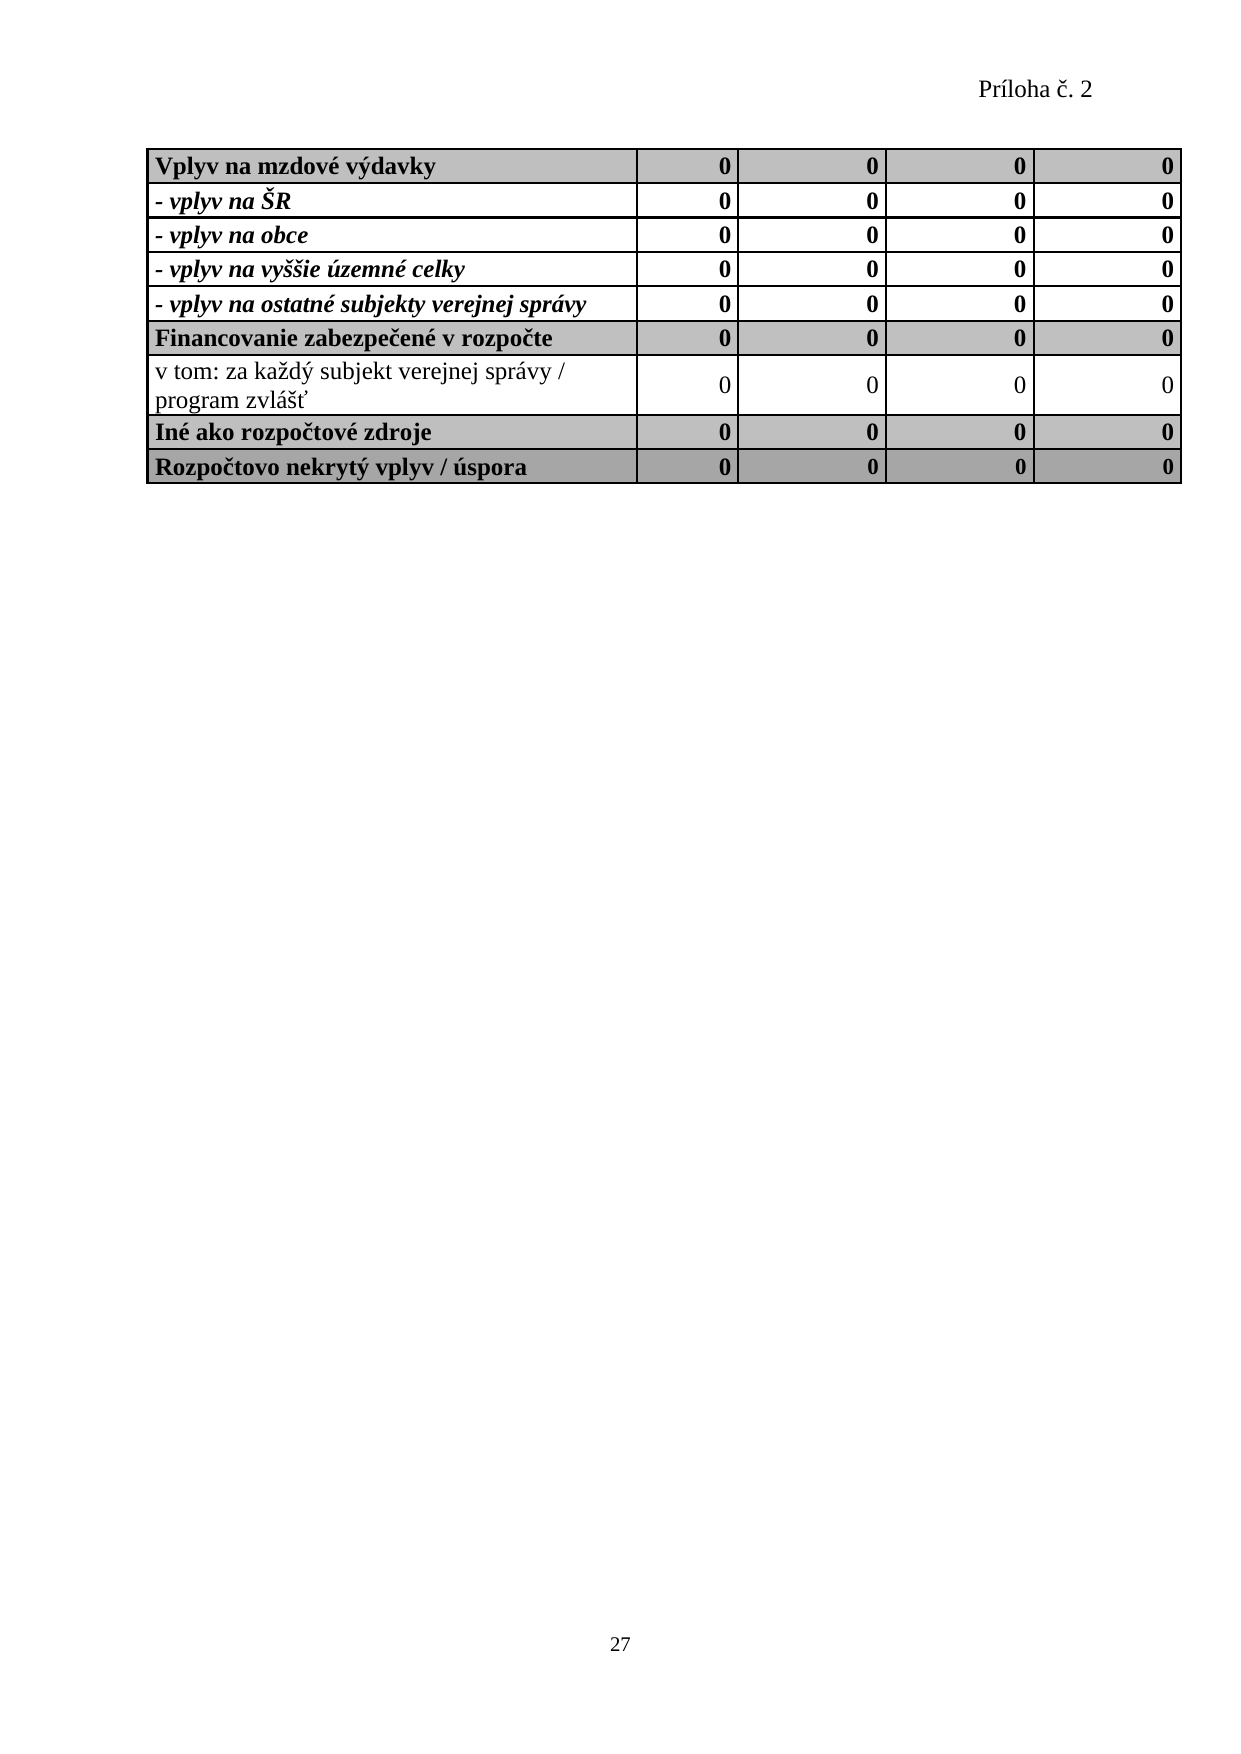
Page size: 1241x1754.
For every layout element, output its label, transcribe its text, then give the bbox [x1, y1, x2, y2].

table_cell Rozpočtovo nekrytý vplyv / úspora [149, 450, 636, 482]
table_cell Iné ako rozpočtové zdroje [149, 416, 636, 448]
table_cell 0 [887, 184, 1033, 216]
table_cell 0 [638, 184, 737, 216]
table_cell 0 [1035, 450, 1180, 482]
table_cell Financovanie zabezpečené v rozpočte [149, 322, 636, 354]
table_cell - vplyv na obce [149, 219, 636, 251]
table_cell 0 [638, 450, 737, 482]
table_cell 0 [887, 356, 1033, 413]
table_cell 0 [638, 150, 737, 182]
table_cell 0 [887, 416, 1033, 448]
table_cell 0 [638, 356, 737, 413]
table_cell 0 [887, 322, 1033, 354]
table_cell 0 [739, 253, 885, 285]
table_cell 0 [1035, 184, 1180, 216]
table_cell 0 [739, 322, 885, 354]
table_cell Vplyv na mzdové výdavky [149, 150, 636, 182]
table_cell 0 [638, 253, 737, 285]
table_cell 0 [1035, 287, 1180, 319]
table_cell 0 [887, 150, 1033, 182]
table_cell - vplyv na vyššie územné celky [149, 253, 636, 285]
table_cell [149, 287, 636, 319]
table_cell 0 [739, 450, 885, 482]
table_cell 0 [1035, 219, 1180, 251]
table_cell 0 [1035, 356, 1180, 413]
table_cell 0 [887, 219, 1033, 251]
table_cell 0 [739, 150, 885, 182]
table_cell 0 [1035, 322, 1180, 354]
table_cell 0 [1035, 150, 1180, 182]
table_cell 0 [739, 356, 885, 413]
table_cell 0 [887, 253, 1033, 285]
table_cell v tom: za každý subjekt verejnej správy / program zvlášť [149, 356, 636, 413]
table_cell 0 [887, 287, 1033, 319]
table_cell 0 [638, 416, 737, 448]
table_cell 0 [638, 322, 737, 354]
table_cell 0 [739, 184, 885, 216]
table_cell 0 [1035, 416, 1180, 448]
table_cell 0 [638, 287, 737, 319]
table_cell 0 [739, 416, 885, 448]
table_cell 0 [1035, 253, 1180, 285]
table_cell 0 [638, 219, 737, 251]
table_cell 0 [739, 287, 885, 319]
table_cell 0 [739, 219, 885, 251]
table_cell - vplyv na ŠR [149, 184, 636, 216]
table_cell 0 [887, 450, 1033, 482]
